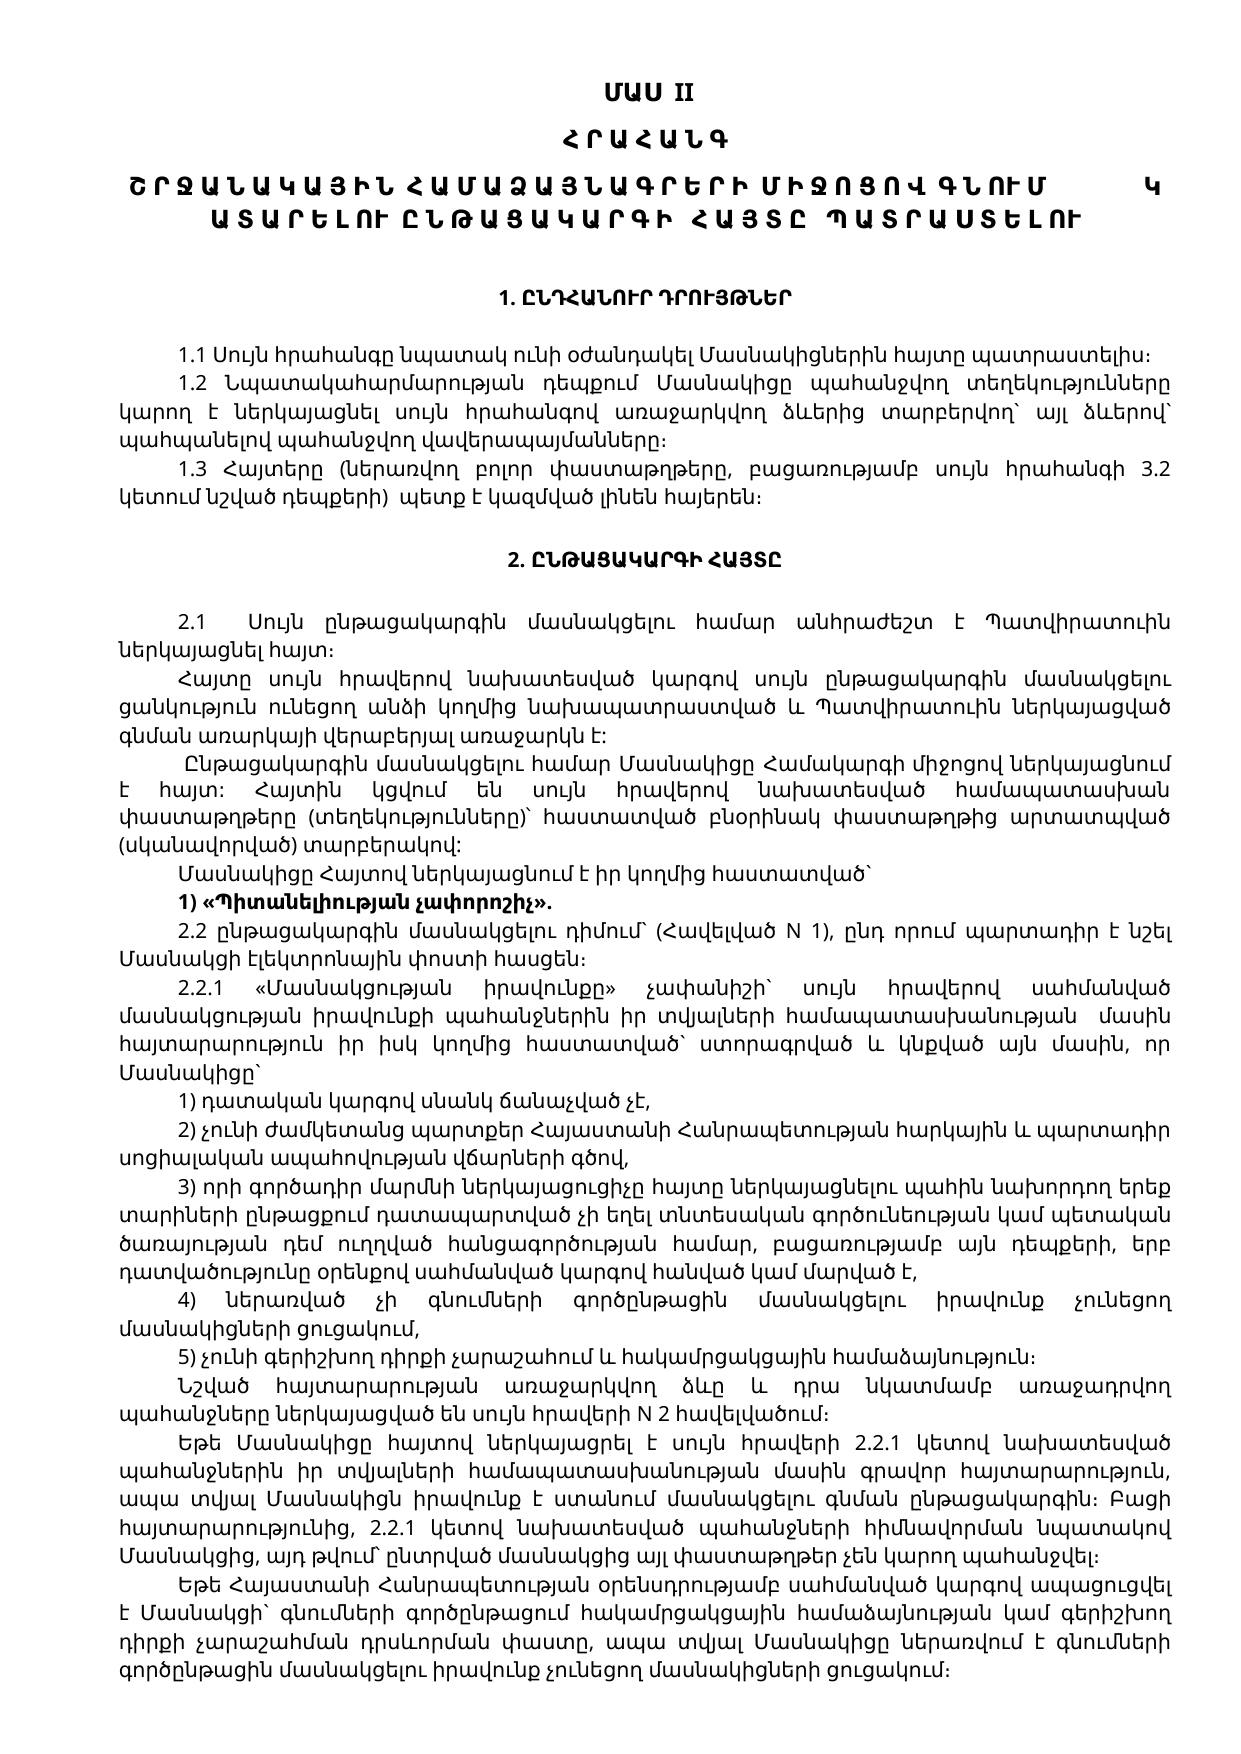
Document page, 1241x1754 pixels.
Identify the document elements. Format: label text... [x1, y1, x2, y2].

text 1.1 Սույն հրահանգը նպատակ ունի օժանդակել Մասնակիցներին հայտը պատրաստելիս։ [118, 340, 1171, 368]
text 2.1 Սույն ընթացակարգին մասնակցելու համար անհրաժեշտ է Պատվիրատուին ներկայացնել հայտ։ [118, 607, 1171, 664]
text 2. ԸՆԹԱՑԱԿԱՐԳԻ ՀԱՅՏԸ [118, 545, 1171, 573]
text 1.2 Նպատակահարմարության դեպքում Մասնակիցը պահանջվող տեղեկությունները կարող է ներկայացնել սույն հրահանգով առաջարկվող ձևերից տարբերվող` այլ ձևերով` պահպանելով պահանջվող վավերապայմանները։ [118, 368, 1171, 454]
text 2.2 ընթացակարգին մասնակցելու դիմում` (Հավելված N 1), ընդ որում պարտադիր է նշել Մասնակցի էլեկտրոնային փոստի հասցեն։ [118, 916, 1171, 973]
text 1) «Պիտանելիության չափորոշիչ». [118, 887, 1171, 916]
text Հայտը սույն հրավերով նախատեսված կարգով սույն ընթացակարգին մասնակցելու ցանկություն ունեցող անձի կողմից նախապատրաստված և Պատվիրատուին ներկայացված գնման առարկայի վերաբերյալ առաջարկն է: [118, 664, 1171, 749]
text Հ Ր Ա Հ Ա Ն Գ [118, 122, 1172, 156]
text 3) որի գործադիր մարմնի ներկայացուցիչը հայտը ներկայացնելու պահին նախորդող երեք տարիների ընթացքում դատապարտված չի եղել տնտեսական գործունեության կամ պետական ծառայության դեմ ուղղված հանցագործության համար, բացառությամբ այն դեպքերի, երբ դատվածությունը օրենքով սահմանված կարգով հանված կամ մարված է, [118, 1172, 1171, 1286]
text 2) չունի ժամկետանց պարտքեր Հայաստանի Հանրապետության հարկային և պարտադիր սոցիալական ապահովության վճարների գծով, [118, 1115, 1171, 1172]
text Մասնակիցը Հայտով ներկայացնում է իր կողմից հաստատված` [118, 859, 1171, 887]
text 1. ԸՆԴՀԱՆՈՒՐ ԴՐՈՒՅԹՆԵՐ [118, 283, 1171, 311]
text 1) դատական կարգով սնանկ ճանաչված չէ, [118, 1086, 1171, 1115]
text Շ Ր Ջ Ա Ն Ա Կ Ա Յ Ի Ն Հ Ա Մ Ա Ձ Ա Յ Ն Ա Գ Ր Ե Ր Ի Մ Ի Ջ Ո Ց Ո Վ Գ Ն ՈՒ Մ Կ Ա Տ Ա Ր Ե Լ ՈՒ Ը Ն Թ Ա Ց Ա Կ Ա Ր Գ Ի Հ Ա Յ Տ Ը Պ Ա Տ Ր Ա Ս Տ Ե Լ ՈՒ [118, 168, 1172, 236]
text Նշված հայտարարության առաջարկվող ձևը և դրա նկատմամբ առաջադրվող պահանջները ներկայացված են սույն հրավերի N 2 հավելվածում։ [118, 1371, 1171, 1428]
text Ընթացակարգին մասնակցելու համար Մասնակիցը Համակարգի միջոցով ներկայացնում է հայտ: Հայտին կցվում են սույն հրավերով նախատեսված համապատասխան փաստաթղթերը (տեղեկությունները)՝ հաստատված բնօրինակ փաստաթղթից արտատպված (սկանավորված) տարբերակով: [118, 749, 1171, 859]
text ՄԱՍ II [118, 75, 1172, 109]
text Եթե Հայաստանի Հանրապետության օրենսդրությամբ սահմանված կարգով ապացուցվել է Մասնակցի` գնումների գործընթացում հակամրցակցային համաձայնության կամ գերիշխող դիրքի չարաշահման դրսևորման փաստը, ապա տվյալ Մասնակիցը ներառվում է գնումների գործընթացին մասնակցելու իրավունք չունեցող մասնակիցների ցուցակում։ [118, 1570, 1171, 1684]
text 5) չունի գերիշխող դիրքի չարաշահում և հակամրցակցային համաձայնություն։ [118, 1342, 1171, 1371]
text 1.3 Հայտերը (ներառվող բոլոր փաստաթղթերը, բացառությամբ սույն հրահանգի 3.2 կետում նշված դեպքերի) պետք է կազմված լինեն հայերեն։ [118, 454, 1171, 511]
text Եթե Մասնակիցը հայտով ներկայացրել է սույն հրավերի 2.2.1 կետով նախատեսված պահանջներին իր տվյալների համապատասխանության մասին գրավոր հայտարարություն, ապա տվյալ Մասնակիցն իրավունք է ստանում մասնակցելու գնման ընթացակարգին։ Բացի հայտարարությունից, 2.2.1 կետով նախատեսված պահանջների հիմնավորման նպատակով Մասնակցից, այդ թվում՝ ընտրված մասնակցից այլ փաստաթղթեր չեն կարող պահանջվել։ [118, 1428, 1171, 1570]
text 2.2.1 «Մասնակցության իրավունքը» չափանիշի` սույն հրավերով սահմանված մասնակցության իրավունքի պահանջներին իր տվյալների համապատասխանության մասին հայտարարություն իր իսկ կողմից հաստատված` ստորագրված և կնքված այն մասին, որ Մասնակիցը` [118, 973, 1171, 1086]
text 4) ներառված չի գնումների գործընթացին մասնակցելու իրավունք չունեցող մասնակիցների ցուցակում, [118, 1286, 1171, 1342]
